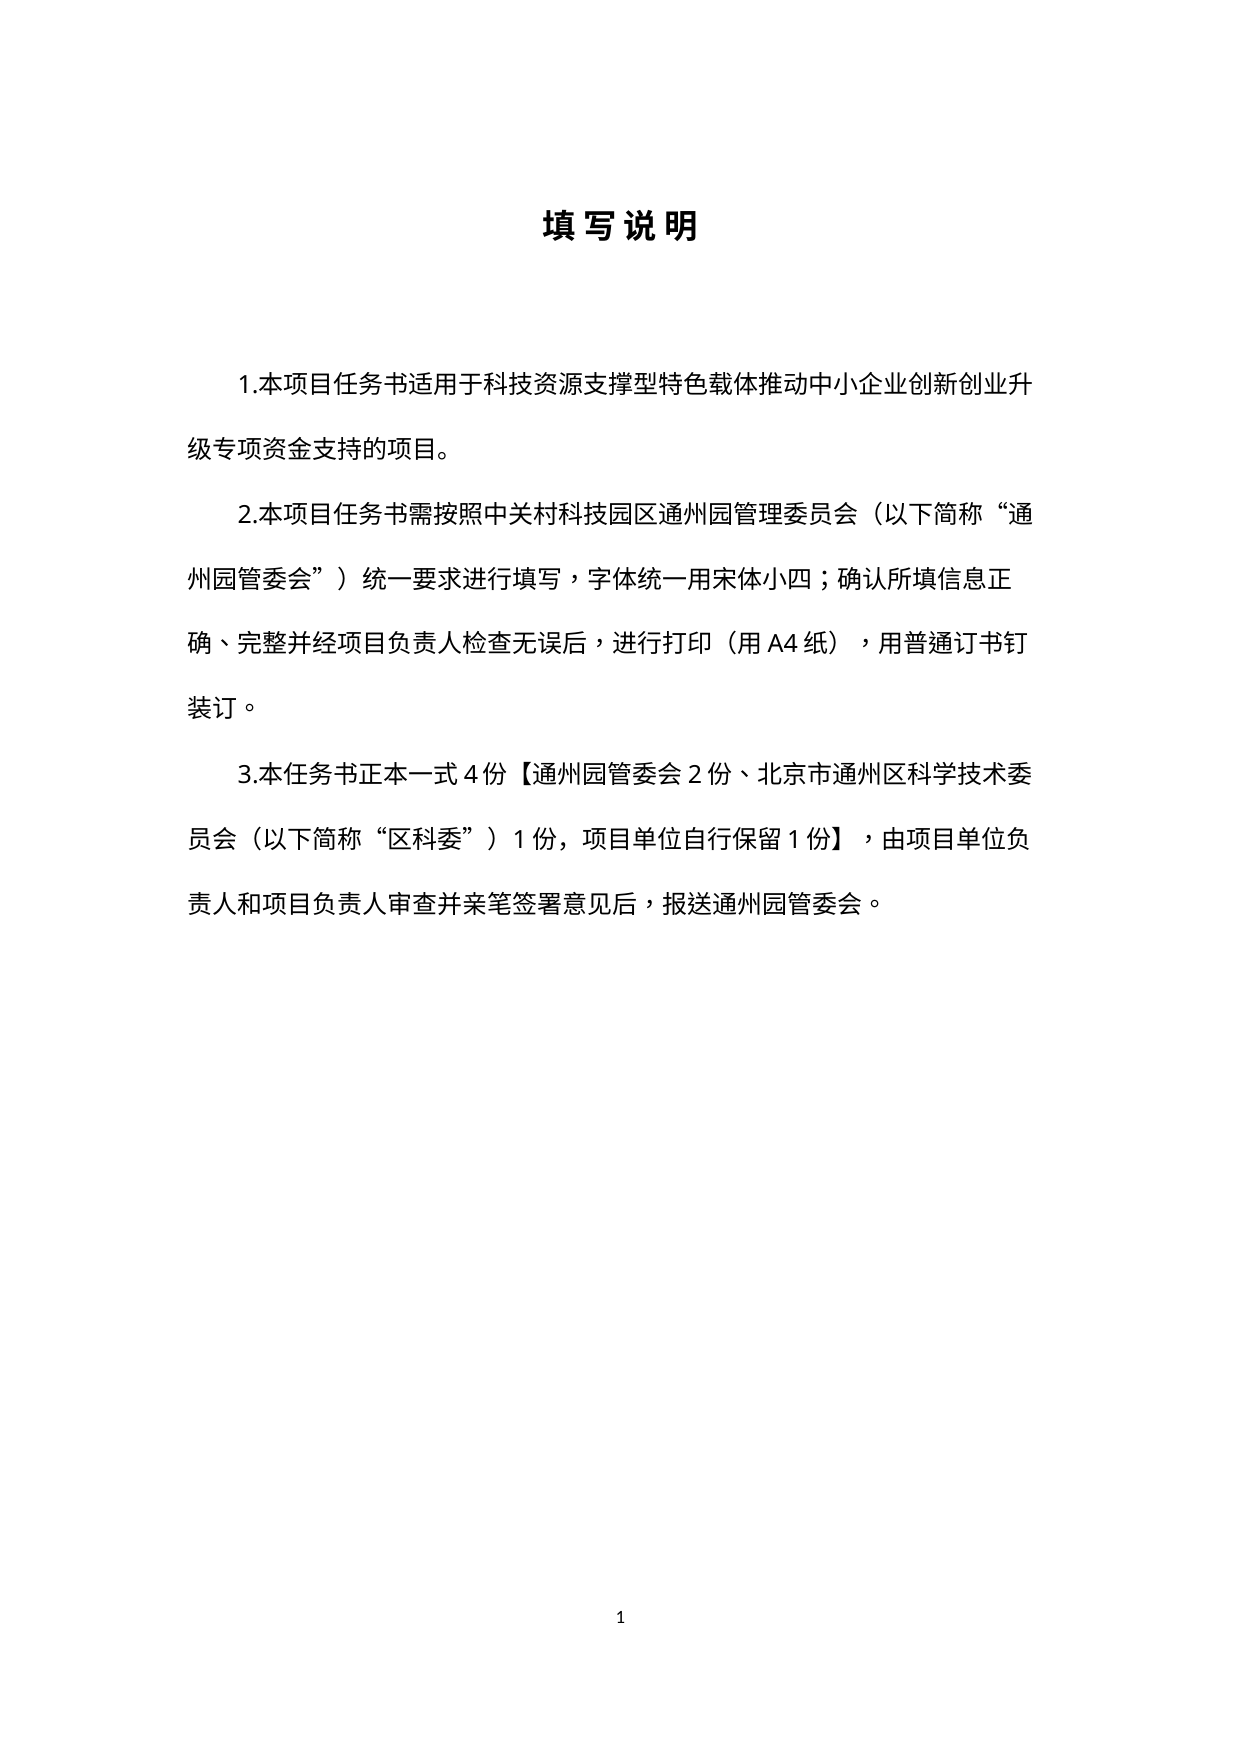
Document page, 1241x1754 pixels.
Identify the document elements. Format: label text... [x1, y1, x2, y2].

text 2.本项目任务书需按照中关村科技园区通州园管理委员会（以下简称“通州园管委会”）统一要求进行填写，字体统一用宋体小四；确认所填信息正确、完整并经项目负责人检查无误后，进行打印（用A4纸），用普通订书钉装订。 [187, 480, 1053, 740]
text 3.本任务书正本一式4份【通州园管委会2份、北京市通州区科学技术委员会（以下简称“区科委”）1份，项目单位自行保留1份】，由项目单位负责人和项目负责人审查并亲笔签署意见后，报送通州园管委会。 [187, 740, 1053, 935]
text 1.本项目任务书适用于科技资源支撑型特色载体推动中小企业创新创业升级专项资金支持的项目。 [187, 350, 1053, 480]
text 填 写 说 明 [187, 191, 1053, 256]
